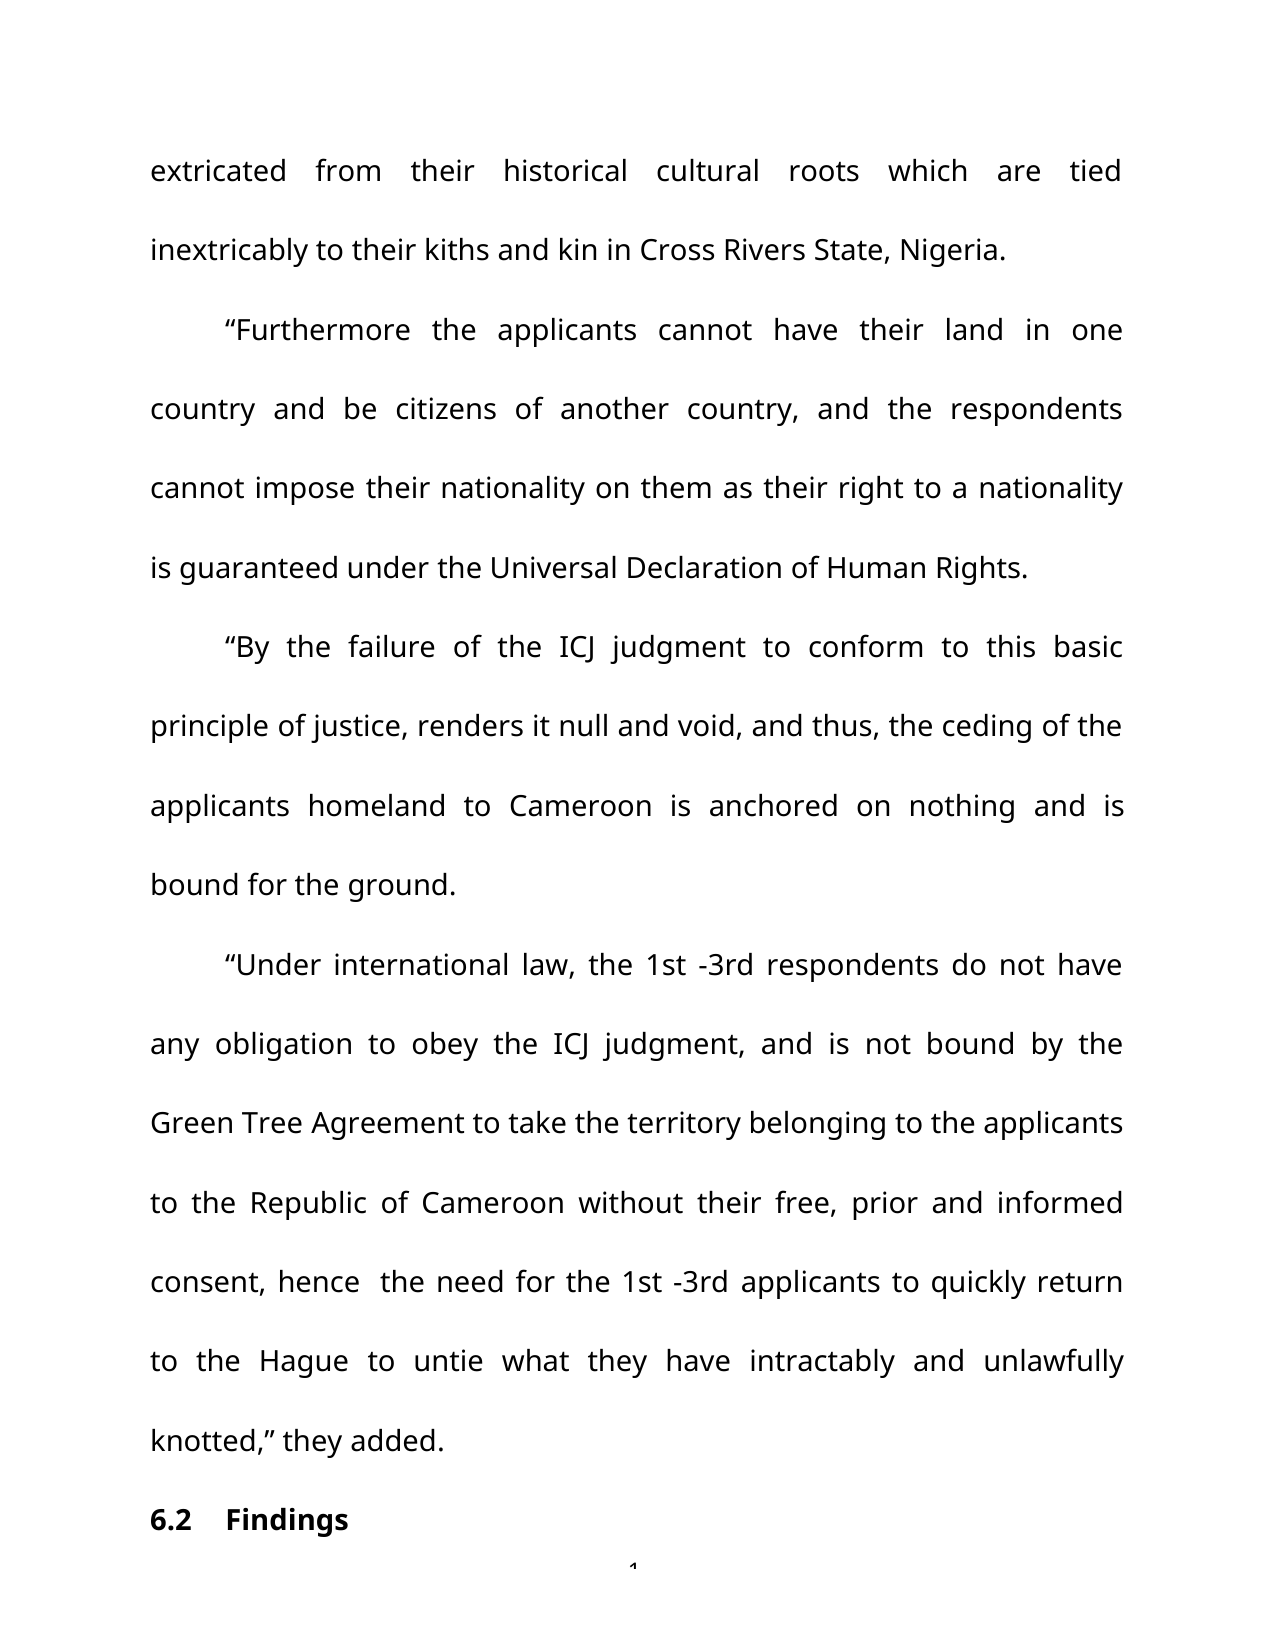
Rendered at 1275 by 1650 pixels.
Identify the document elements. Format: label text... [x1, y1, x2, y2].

text “Under international law, the 1st -3rd respondents do not have any obligation to obey the ICJ judgment, and is not bound by the Green Tree Agreement to take the territory belonging to the applicants to the Republic of Cameroon without their free, prior and informed consent, hence the need for the 1st -3rd applicants to quickly return to the Hague to untie what they have intractably and unlawfully knotted,” they added. [150, 944, 1124, 1460]
text extricated from their historical cultural roots which are tied inextricably to their kiths and kin in Cross Rivers State, Nigeria. [150, 150, 1123, 269]
text “Furthermore the applicants cannot have their land in one country and be citizens of another country, and the respondents cannot impose their nationality on them as their right to a nationality is guaranteed under the Universal Declaration of Human Rights. [150, 309, 1124, 587]
subtitle Findings [150, 1499, 1137, 1539]
text “By the failure of the ICJ judgment to conform to this basic principle of justice, renders it null and void, and thus, the ceding of the applicants homeland to Cameroon is anchored on nothing and is bound for the ground. [150, 626, 1124, 904]
